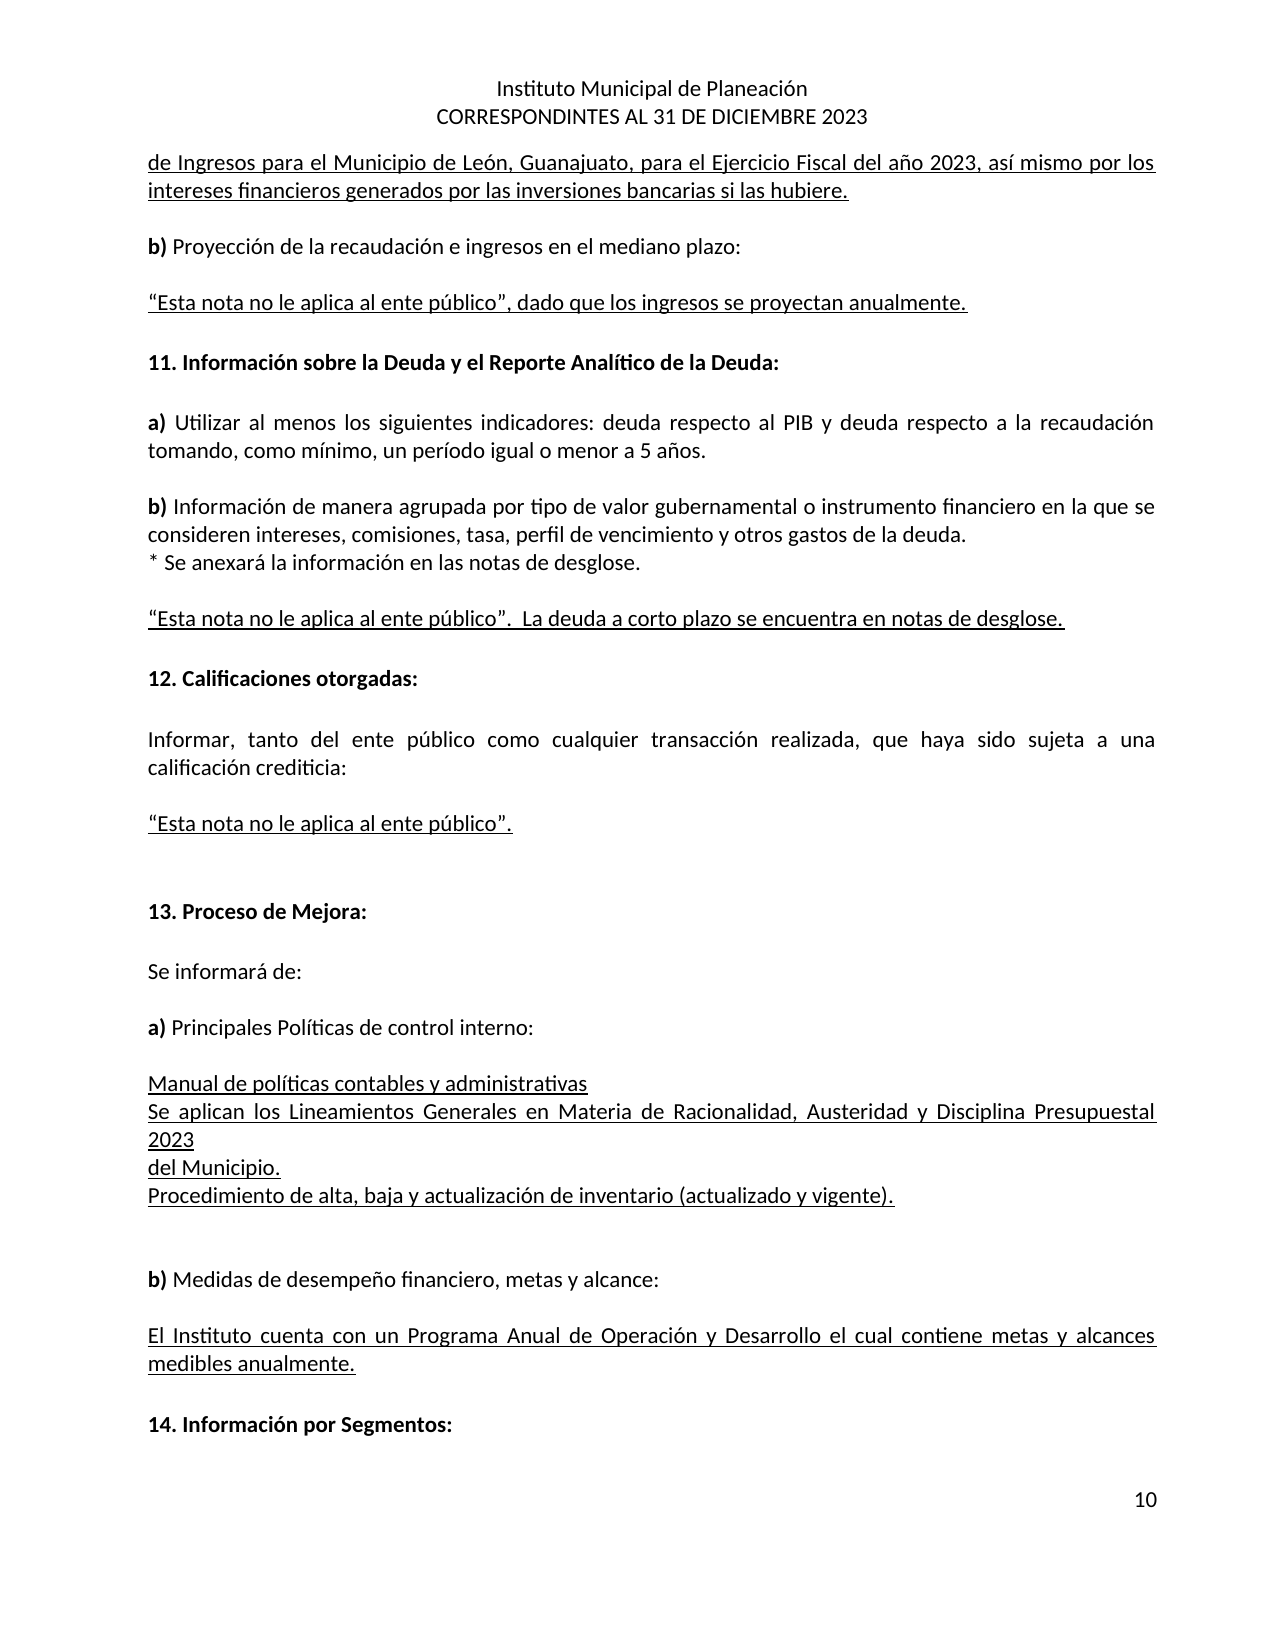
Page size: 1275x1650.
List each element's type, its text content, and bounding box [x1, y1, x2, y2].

subtitle 11. Información sobre la Deuda y el Reporte Analítico de la Deuda: [148, 348, 1157, 376]
text del Municipio. [148, 1153, 1157, 1181]
text a) Utilizar al menos los siguientes indicadores: deuda respecto al PIB y deuda respecto a la recaudación tomando, como mínimo, un período igual o menor a 5 años. [148, 408, 1157, 464]
text Manual de políticas contables y administrativas [148, 1069, 1157, 1097]
text “Esta nota no le aplica al ente público”. [148, 809, 1157, 837]
text El Instituto cuenta con un Programa Anual de Operación y Desarrollo el cual contiene metas y alcances medibles anualmente. [148, 1347, 1157, 1378]
text a) Principales Políticas de control interno: [148, 1013, 1157, 1041]
subtitle 12. Calificaciones otorgadas: [148, 664, 1157, 693]
text b) Información de manera agrupada por tipo de valor gubernamental o instrumento financiero en la que se consideren intereses, comisiones, tasa, perfil de vencimiento y otros gastos de la deuda. [148, 492, 1157, 548]
subtitle 14. Información por Segmentos: [148, 1410, 1157, 1438]
text El Instituto cuenta con un Programa Anual de Operación y Desarrollo el cual contiene metas y alcances medibles anualmente. [148, 1322, 1157, 1346]
text Se informará de: [148, 957, 1157, 985]
subtitle 13. Proceso de Mejora: [148, 897, 1157, 925]
text Se aplican los Lineamientos Generales en Materia de Racionalidad, Austeridad y Disciplina Presupuestal 2023 [148, 1097, 1157, 1122]
text “Esta nota no le aplica al ente público”. La deuda a corto plazo se encuentra en notas de desglose. [148, 604, 1157, 632]
text “Esta nota no le aplica al ente público”, dado que los ingresos se proyectan anualmente. [148, 288, 1157, 316]
text * Se anexará la información en las notas de desglose. [148, 548, 1157, 576]
text b) Medidas de desempeño financiero, metas y alcance: [148, 1266, 1157, 1293]
text b) Proyección de la recaudación e ingresos en el mediano plazo: [148, 232, 1157, 260]
text Procedimiento de alta, baja y actualización de inventario (actualizado y vigente). [148, 1181, 1157, 1209]
text Se aplican los Lineamientos Generales en Materia de Racionalidad, Austeridad y Disciplina Presupuestal 2023 [148, 1123, 1157, 1153]
text Informar, tanto del ente público como cualquier transacción realizada, que haya sido sujeta a una calificación crediticia: [148, 725, 1157, 781]
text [148, 148, 1157, 204]
